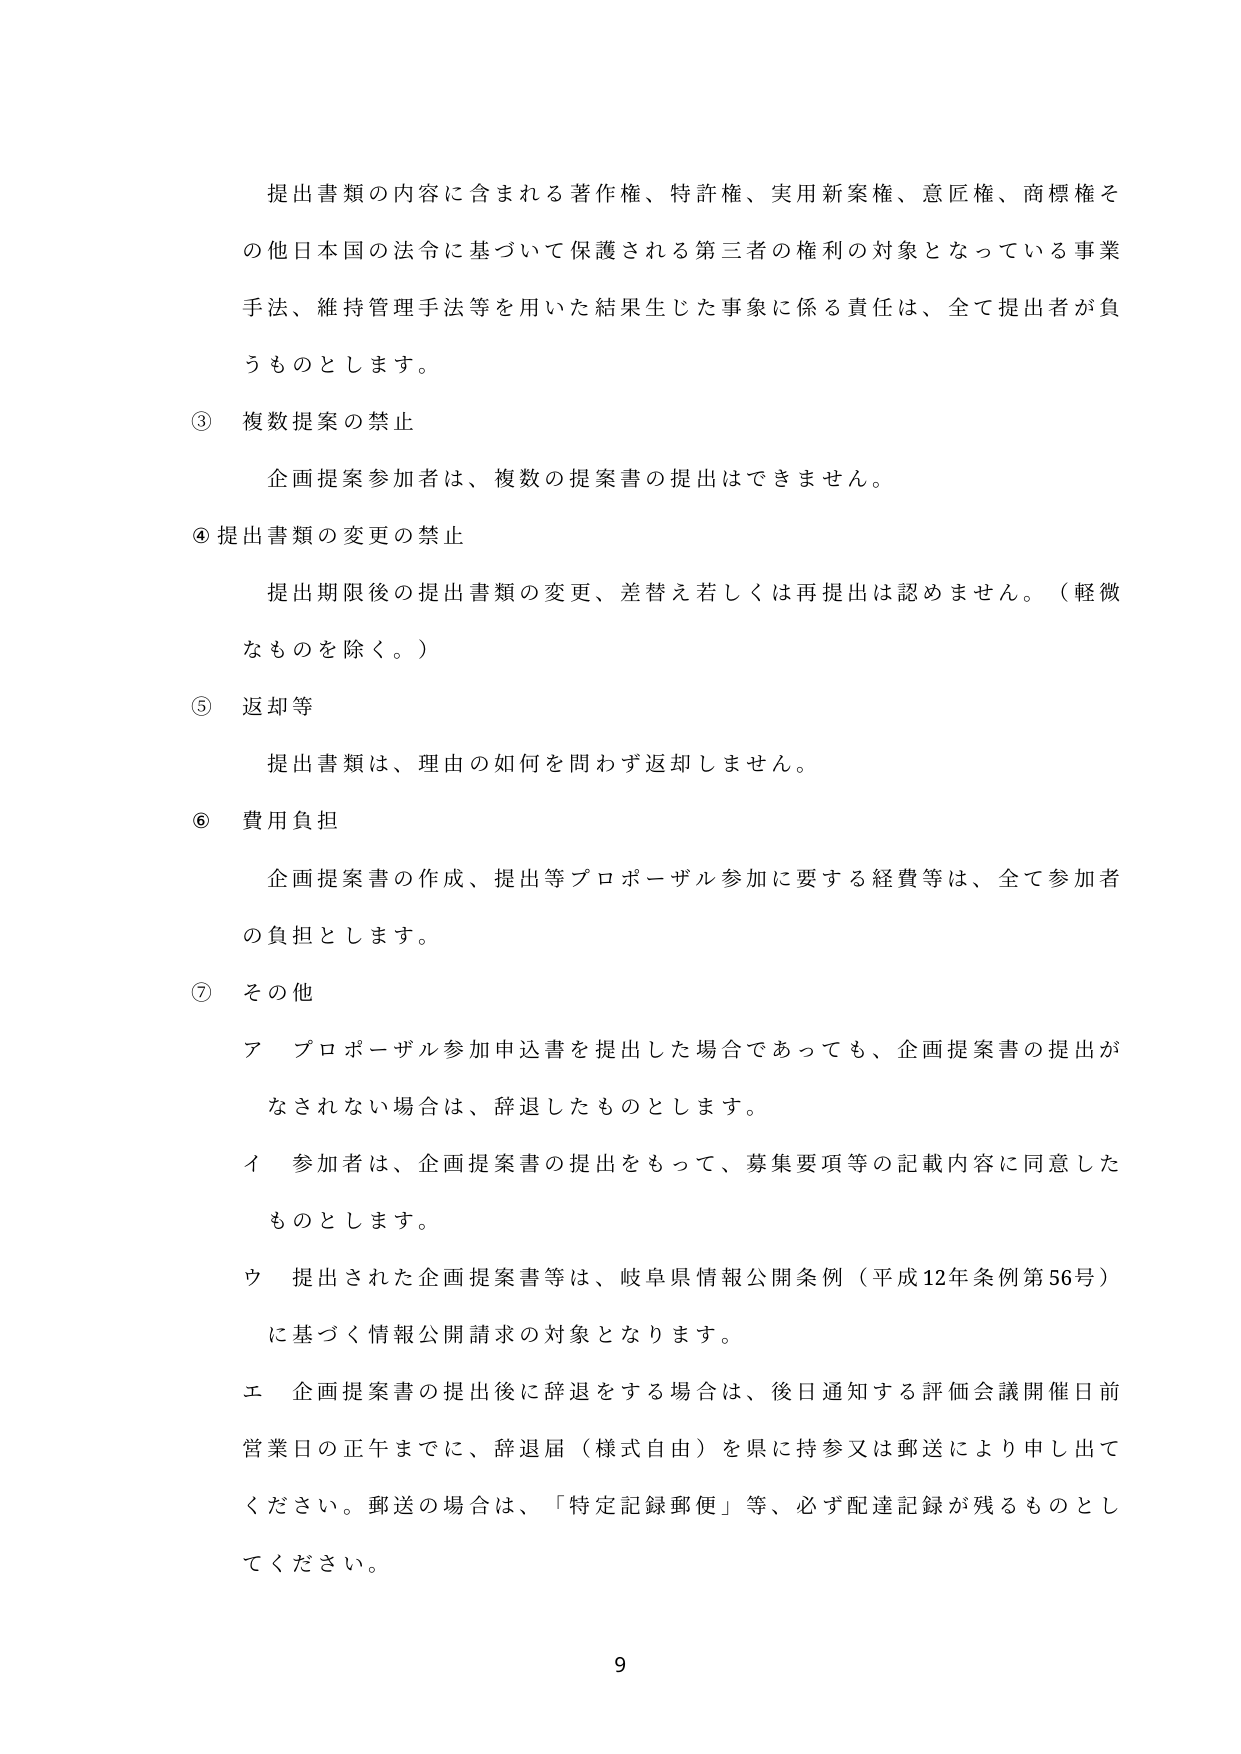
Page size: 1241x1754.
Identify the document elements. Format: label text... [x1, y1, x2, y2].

text イ 参加者は、企画提案書の提出をもって、募集要項等の記載内容に同意したものとします。 [116, 1134, 1124, 1248]
text ⑤ 返却等 [116, 677, 1124, 734]
text ⑦ その他 [116, 963, 1124, 1020]
text 企画提案書の作成、提出等プロポーザル参加に要する経費等は、全て参加者の負担とします。 [116, 848, 1124, 963]
text 提出書類は、理由の如何を問わず返却しません。 [116, 734, 1124, 791]
text ウ 提出された企画提案書等は、岐阜県情報公開条例（平成12年条例第56号）に基づく情報公開請求の対象となります。 [116, 1248, 1124, 1362]
text 企画提案参加者は、複数の提案書の提出はできません。 [116, 449, 1124, 506]
text 提出期限後の提出書類の変更、差替え若しくは再提出は認めません。（軽微なものを除く。） [116, 563, 1124, 677]
list 提出書類の変更の禁止 [179, 506, 1124, 563]
text 提出書類の内容に含まれる著作権、特許権、実用新案権、意匠権、商標権その他日本国の法令に基づいて保護される第三者の権利の対象となっている事業手法、維持管理手法等を用いた結果生じた事象に係る責任は、全て提出者が負うものとします。 [116, 163, 1124, 392]
text ⑥ 費用負担 [116, 791, 1124, 848]
text ア プロポーザル参加申込書を提出した場合であっても、企画提案書の提出がなされない場合は、辞退したものとします。 [116, 1020, 1124, 1134]
text ③ 複数提案の禁止 [116, 392, 1124, 449]
text エ 企画提案書の提出後に辞退をする場合は、後日通知する評価会議開催日前営業日の正午までに、辞退届（様式自由）を県に持参又は郵送により申し出てください。郵送の場合は、「特定記録郵便」等、必ず配達記録が残るものとしてください。 [116, 1362, 1124, 1591]
